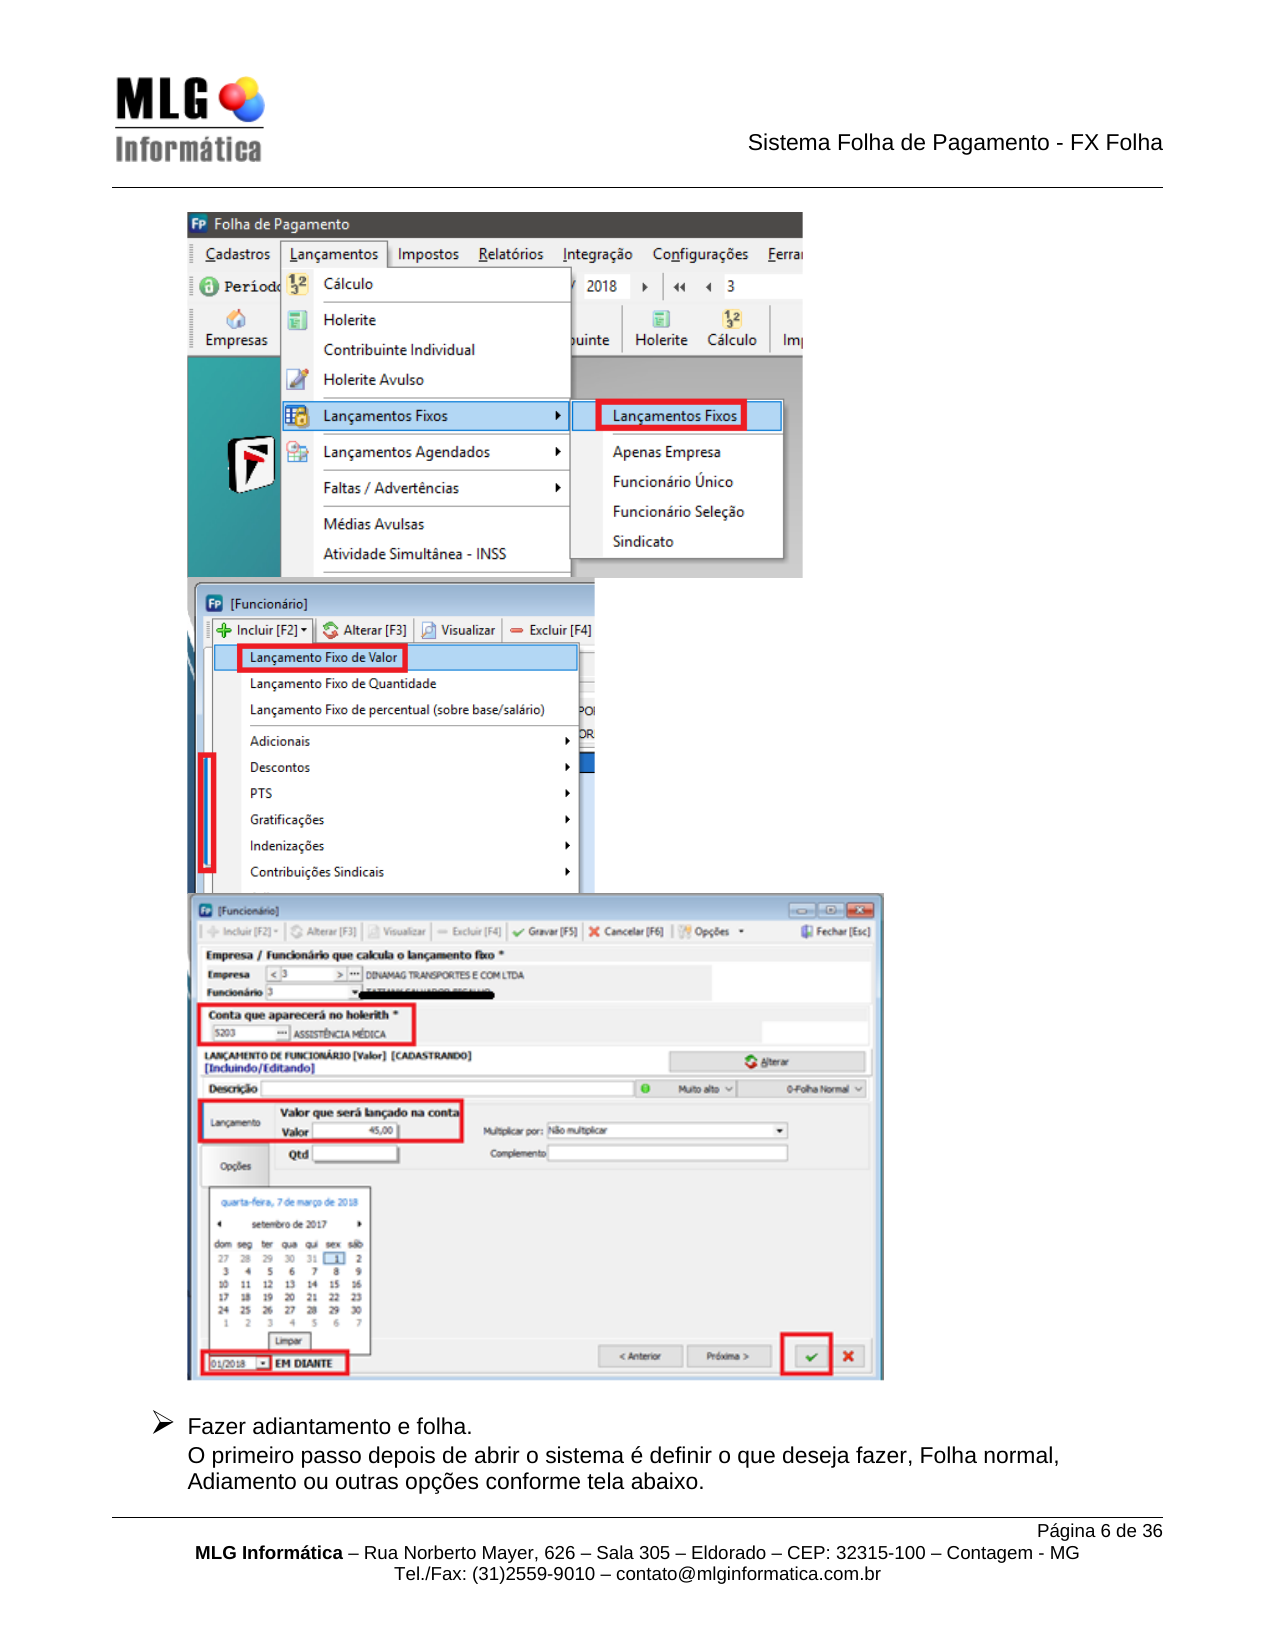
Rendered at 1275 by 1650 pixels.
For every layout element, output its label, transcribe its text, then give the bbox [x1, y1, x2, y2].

list Fazer adiantamento e folha. [150, 1411, 1163, 1442]
picture [115, 76, 265, 162]
picture [187, 212, 884, 1382]
list O primeiro passo depois de abrir o sistema é definir o que deseja fazer, Folha normal, Adiamento ou outras opções conforme tela abaixo. [187, 1442, 1163, 1494]
